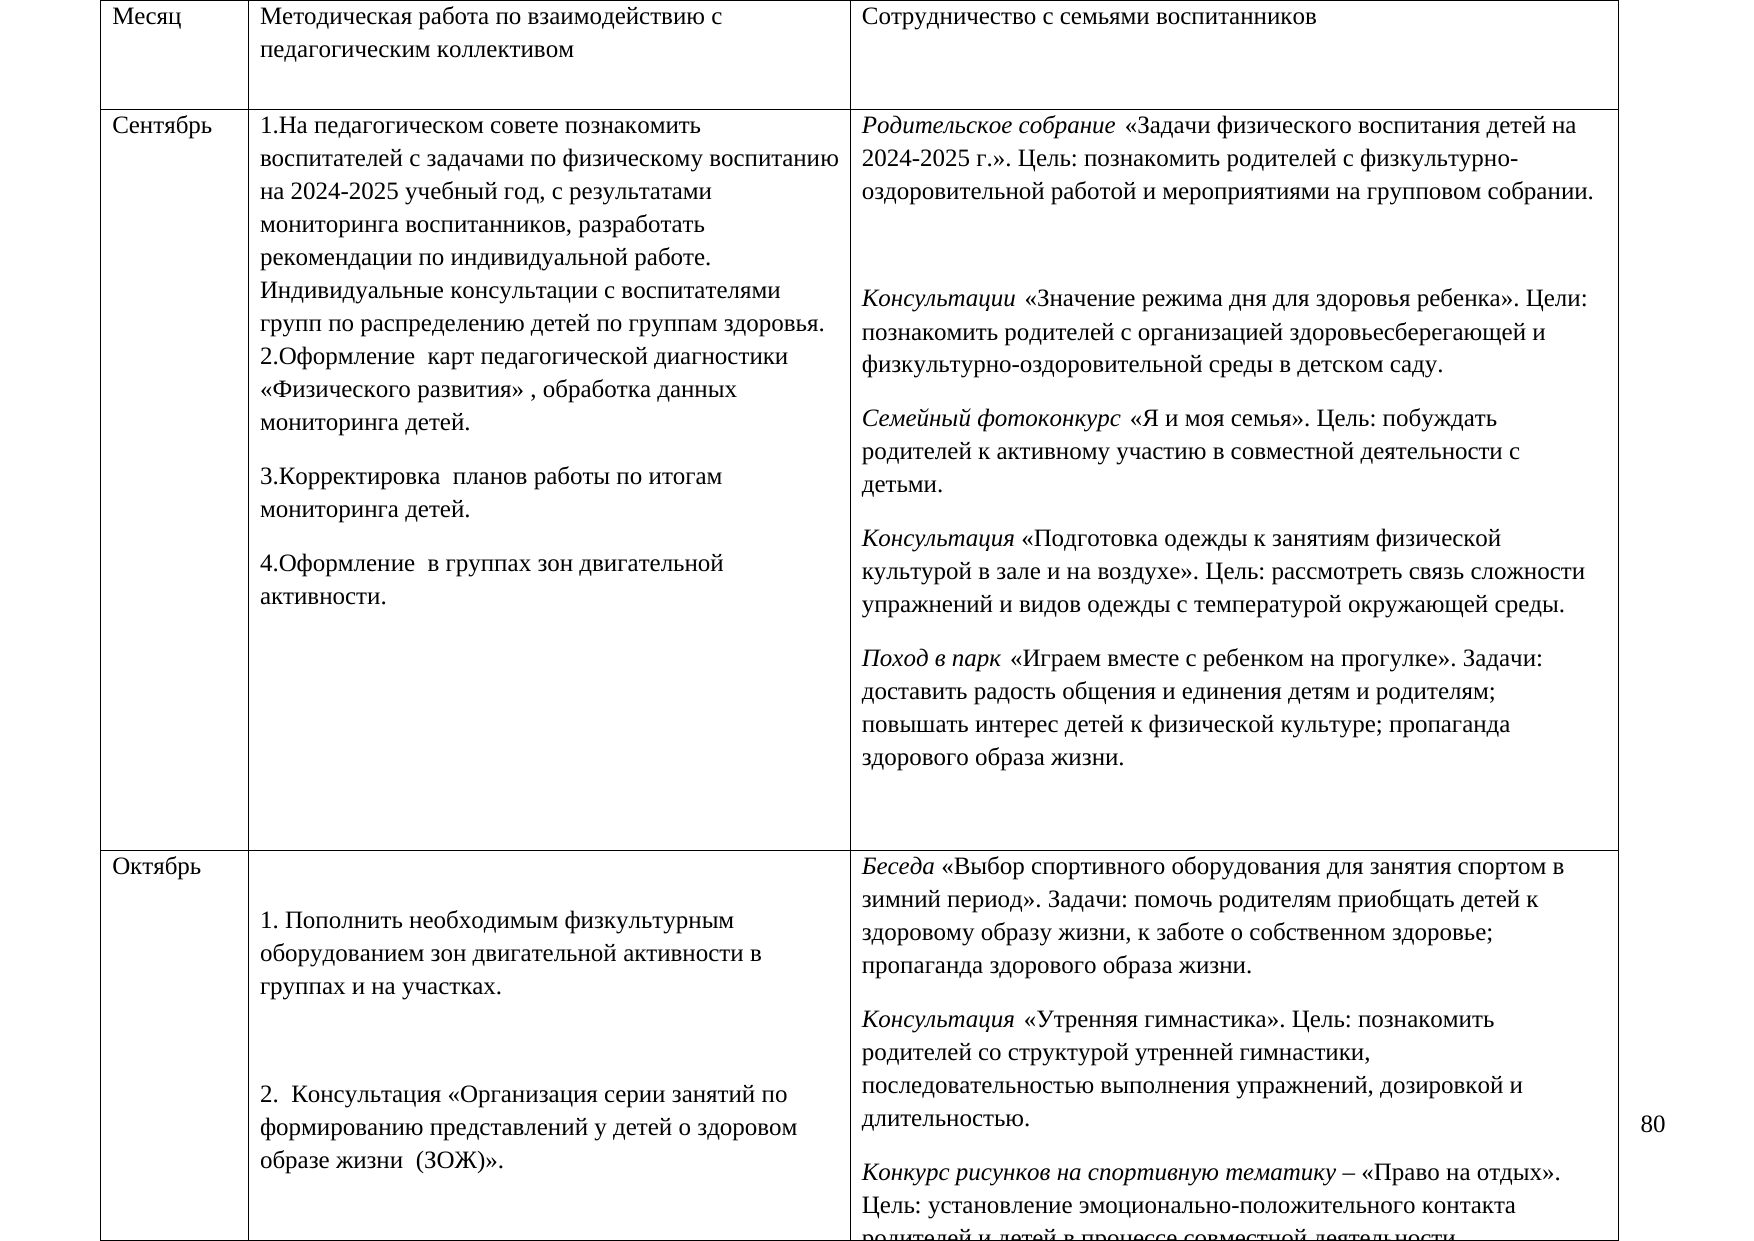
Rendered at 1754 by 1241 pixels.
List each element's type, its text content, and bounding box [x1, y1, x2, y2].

table_cell Сентябрь [101, 110, 248, 850]
table_cell Беседа «Выбор спортивного оборудования для занятия спортом в зимний период». Задачи: помочь родителям приобщать детей к здоровому образу жизни, к заботе о собственном здоровье; пропаганда здорового образа жизни. Консультация «Утренняя гимнастика». Цель: познакомить родителей со структурой утренней гимнастики, последовательностью выполнения упражнений, дозировкой и длительностью. Конкурс рисунков на спортивную тематику – «Право на отдых». Цель: установление эмоционально-положительного контакта родителей и детей в процессе совместной деятельности. Участие родителей в организации и проведении мероприятий «Неделя здоровья с 22 по 26 октября». Цель: привлечение родителей к участию в организации мероприятий для повышения интереса детей к физической культуре. Консультация «Физическое воспитание ребенка в семье». Цель: познакомить родителей с организацией здоровьесберегающей и физкультурно-оздоровительной работы дома. [851, 851, 1618, 1240]
table_cell Октябрь [101, 851, 248, 1240]
table_header Сотрудничество с семьями воспитанников [851, 1, 1618, 109]
table_header Методическая работа по взаимодействию с педагогическим коллективом [249, 1, 850, 109]
table_cell 1.На педагогическом совете познакомить воспитателей с задачами по физическому воспитанию на 2024-2025 учебный год, с результатами мониторинга воспитанников, разработать рекомендации по индивидуальной работе. Индивидуальные консультации с воспитателями групп по распределению детей по группам здоровья. 2.Оформление карт педагогической диагностики «Физического развития» , обработка данных мониторинга детей. 3.Корректировка планов работы по итогам мониторинга детей. 4.Оформление в группах зон двигательной активности. [249, 110, 850, 850]
table_header Месяц [101, 1, 248, 109]
table_cell 1. Пополнить необходимым физкультурным оборудованием зон двигательной активности в группах и на участках. 2. Консультация «Организация серии занятий по формированию представлений у детей о здоровом образе жизни (ЗОЖ)». [249, 851, 850, 1240]
table_cell Родительское собрание «Задачи физического воспитания детей на 2024-2025 г.». Цель: познакомить родителей с физкультурно-оздоровительной работой и мероприятиями на групповом собрании. Консультации «Значение режима дня для здоровья ребенка». Цели: познакомить родителей с организацией здоровьесберегающей и физкультурно-оздоровительной среды в детском саду. Семейный фотоконкурс «Я и моя семья». Цель: побуждать родителей к активному участию в совместной деятельности с детьми. Консультация «Подготовка одежды к занятиям физической культурой в зале и на воздухе». Цель: рассмотреть связь сложности упражнений и видов одежды с температурой окружающей среды. Поход в парк «Играем вместе с ребенком на прогулке». Задачи: доставить радость общения и единения детям и родителям; повышать интерес детей к физической культуре; пропаганда здорового образа жизни. [851, 110, 1618, 850]
